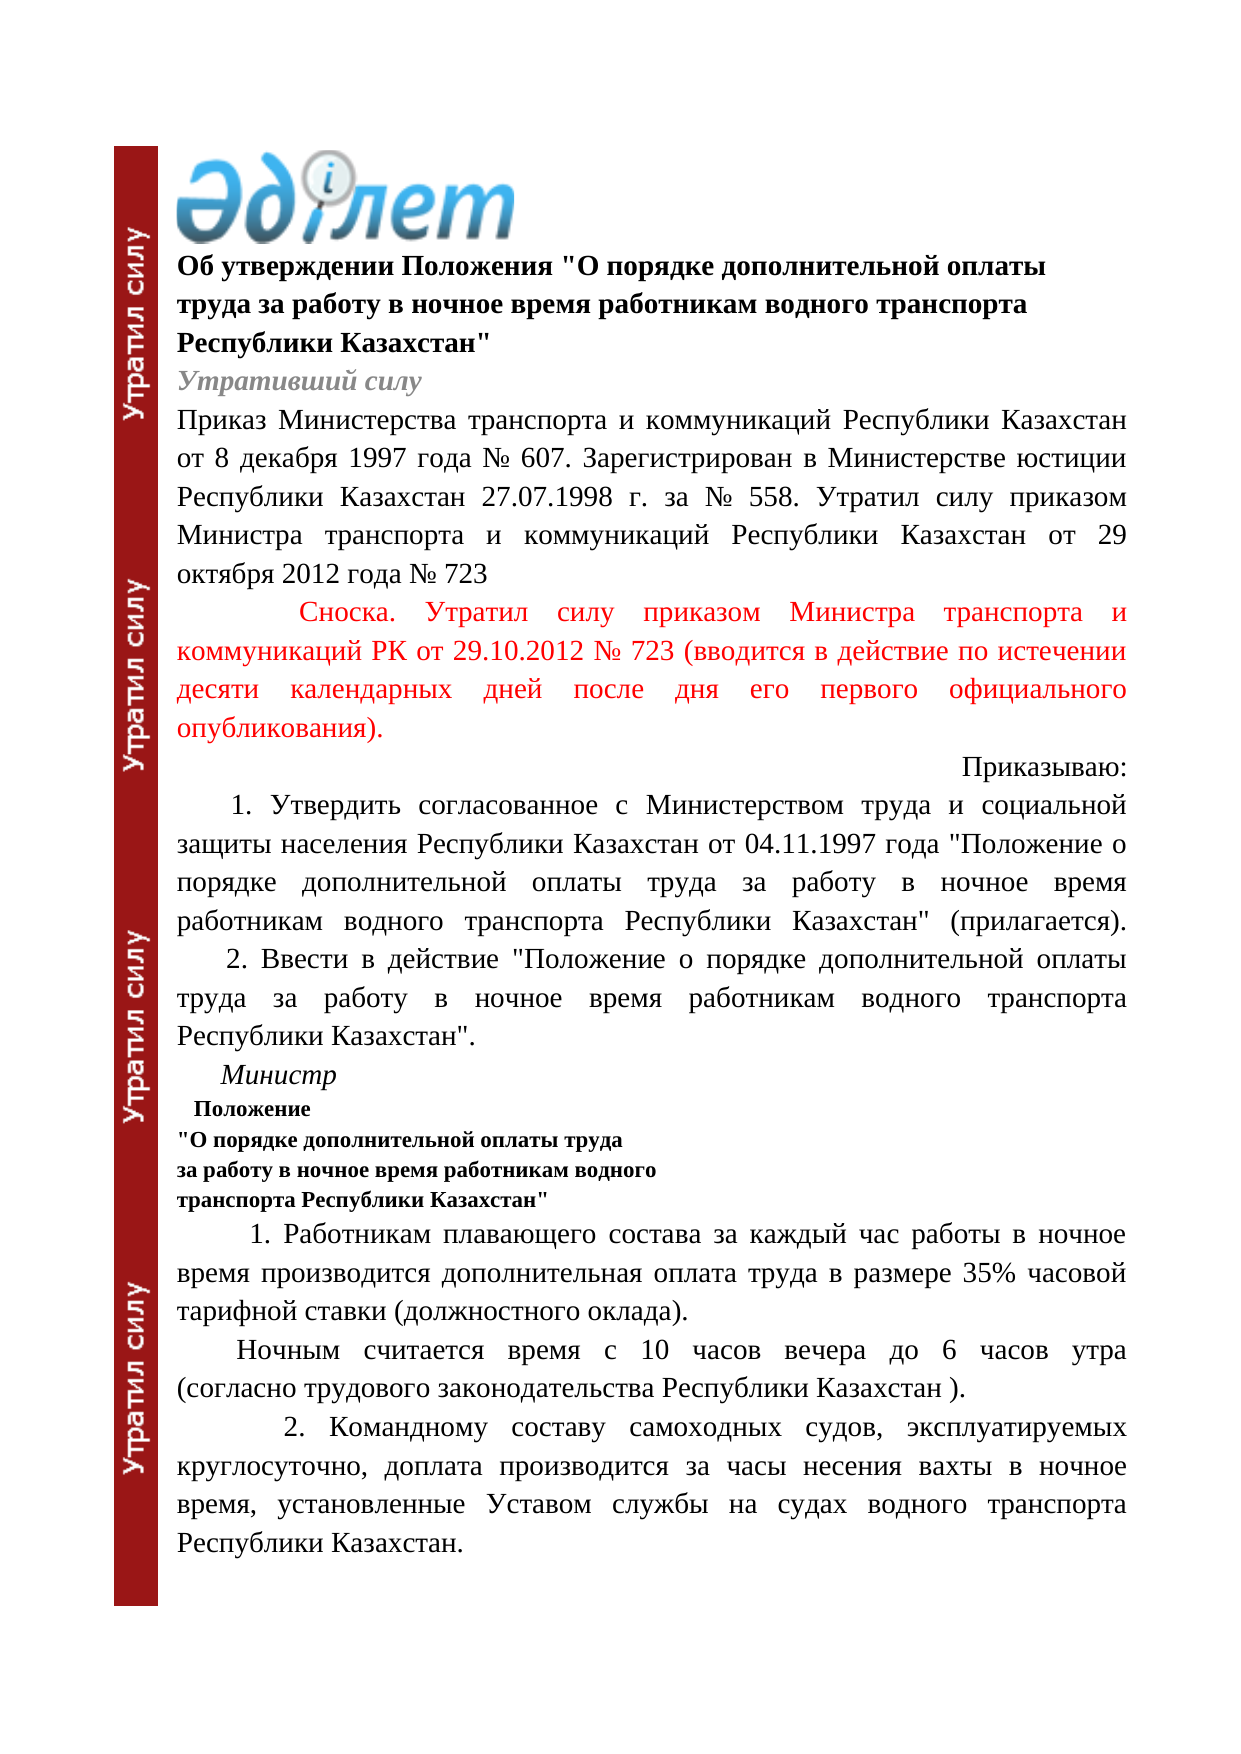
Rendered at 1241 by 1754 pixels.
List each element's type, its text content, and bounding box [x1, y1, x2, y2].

picture [114, 1052, 158, 1057]
picture [176, 150, 515, 244]
text Утративший силу [112, 363, 1128, 397]
text Ночным считается время с 10 часов вечера до 6 часов утра (согласно трудового законодательства Республики Казахстан ). [112, 1332, 1128, 1404]
text Положение "О порядке дополнительной оплаты труда за работу в ночное время работникам водного транспорта Республики Казахстан" [112, 1096, 1128, 1212]
text Сноска. Утратил силу приказом Министра транспорта и коммуникаций РК от 29.10.2012 № 723 (вводится в действие по истечении десяти календарных дней после дня его первого официального опубликования). [112, 594, 1128, 744]
picture [114, 1404, 158, 1409]
text Об утверждении Положения "О порядке дополнительной оплаты труда за работу в ночное время работникам водного транспорта Республики Казахстан" [112, 248, 1128, 358]
picture [114, 1212, 158, 1216]
picture [114, 358, 158, 363]
picture [114, 744, 158, 749]
picture [114, 146, 158, 248]
text Приказ Министерства транспорта и коммуникаций Республики Казахстан от 8 декабря 1997 года № 607. Зарегистрирован в Министерстве юстиции Республики Казахстан 27.07.1998 г. за № 558. Утратил силу приказом Министра транспорта и коммуникаций Республики Казахстан от 29 октября 2012 года № 723 [112, 402, 1128, 589]
text Министр [112, 1057, 1128, 1091]
picture [114, 589, 158, 594]
picture [114, 1091, 158, 1096]
picture [114, 1327, 158, 1332]
text Приказываю: 1. Утвердить согласованное с Министерством труда и социальной защиты населения Республики Казахстан от 04.11.1997 года "Положение о порядке дополнительной оплаты труда за работу в ночное время работникам водного транспорта Республики Казахстан" (прилагается). 2. Ввести в действие "Положение о порядке дополнительной оплаты труда за работу в ночное время работникам водного транспорта Республики Казахстан". [112, 749, 1128, 1052]
picture [114, 397, 158, 402]
text 2. Командному составу самоходных судов, эксплуатируемых круглосуточно, доплата производится за часы несения вахты в ночное время, установленные Уставом службы на судах водного транспорта Республики Казахстан. [112, 1409, 1128, 1558]
text 1. Работникам плавающего состава за каждый час работы в ночное время производится дополнительная оплата труда в размере 35% часовой тарифной ставки (должностного оклада). [112, 1216, 1128, 1327]
picture [114, 1558, 158, 1606]
